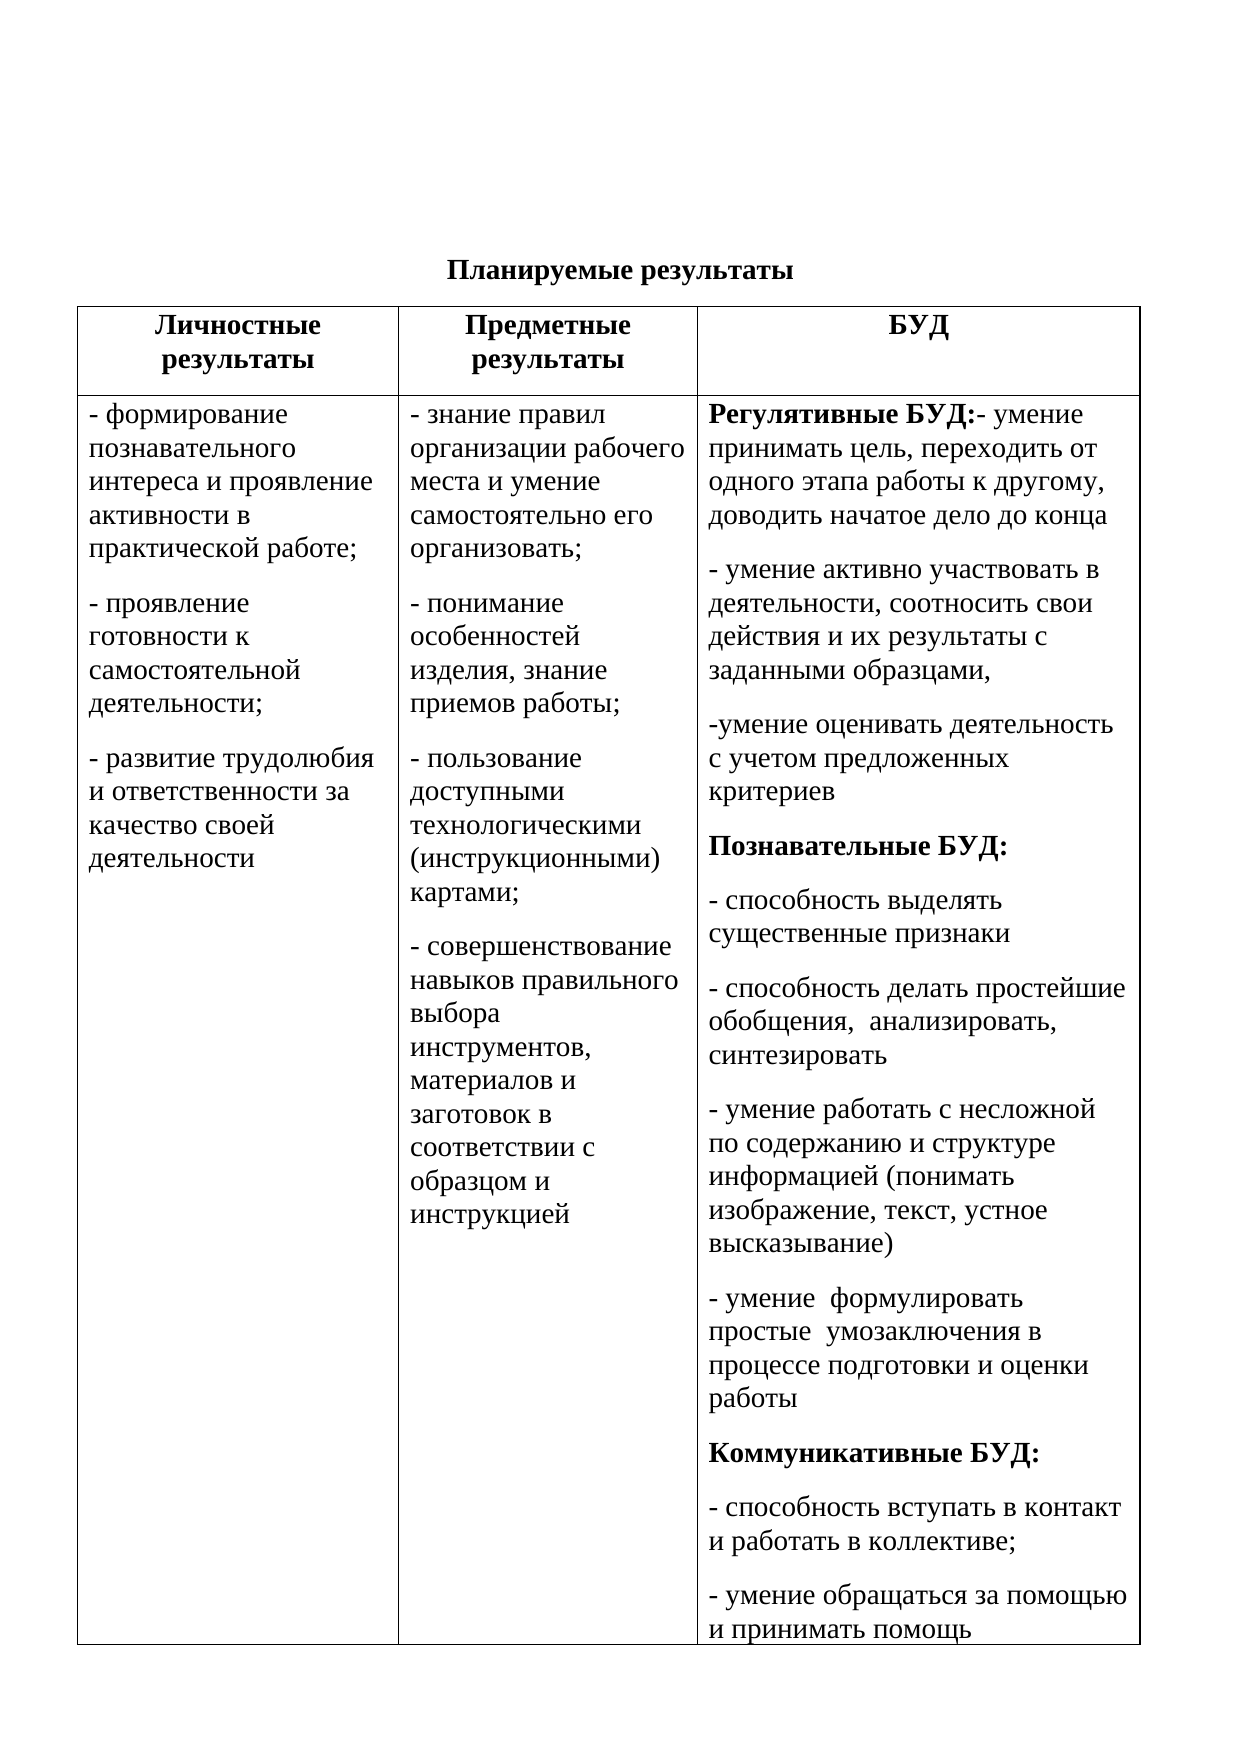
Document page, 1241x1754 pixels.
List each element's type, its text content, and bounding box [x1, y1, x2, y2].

table_header БУД [698, 307, 1139, 395]
text Планируемые результаты [89, 252, 1152, 285]
table_header Личностные результаты [78, 307, 398, 395]
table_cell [78, 396, 398, 1644]
table_header Предметные результаты [399, 307, 697, 395]
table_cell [698, 396, 1139, 1644]
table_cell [399, 396, 697, 1644]
